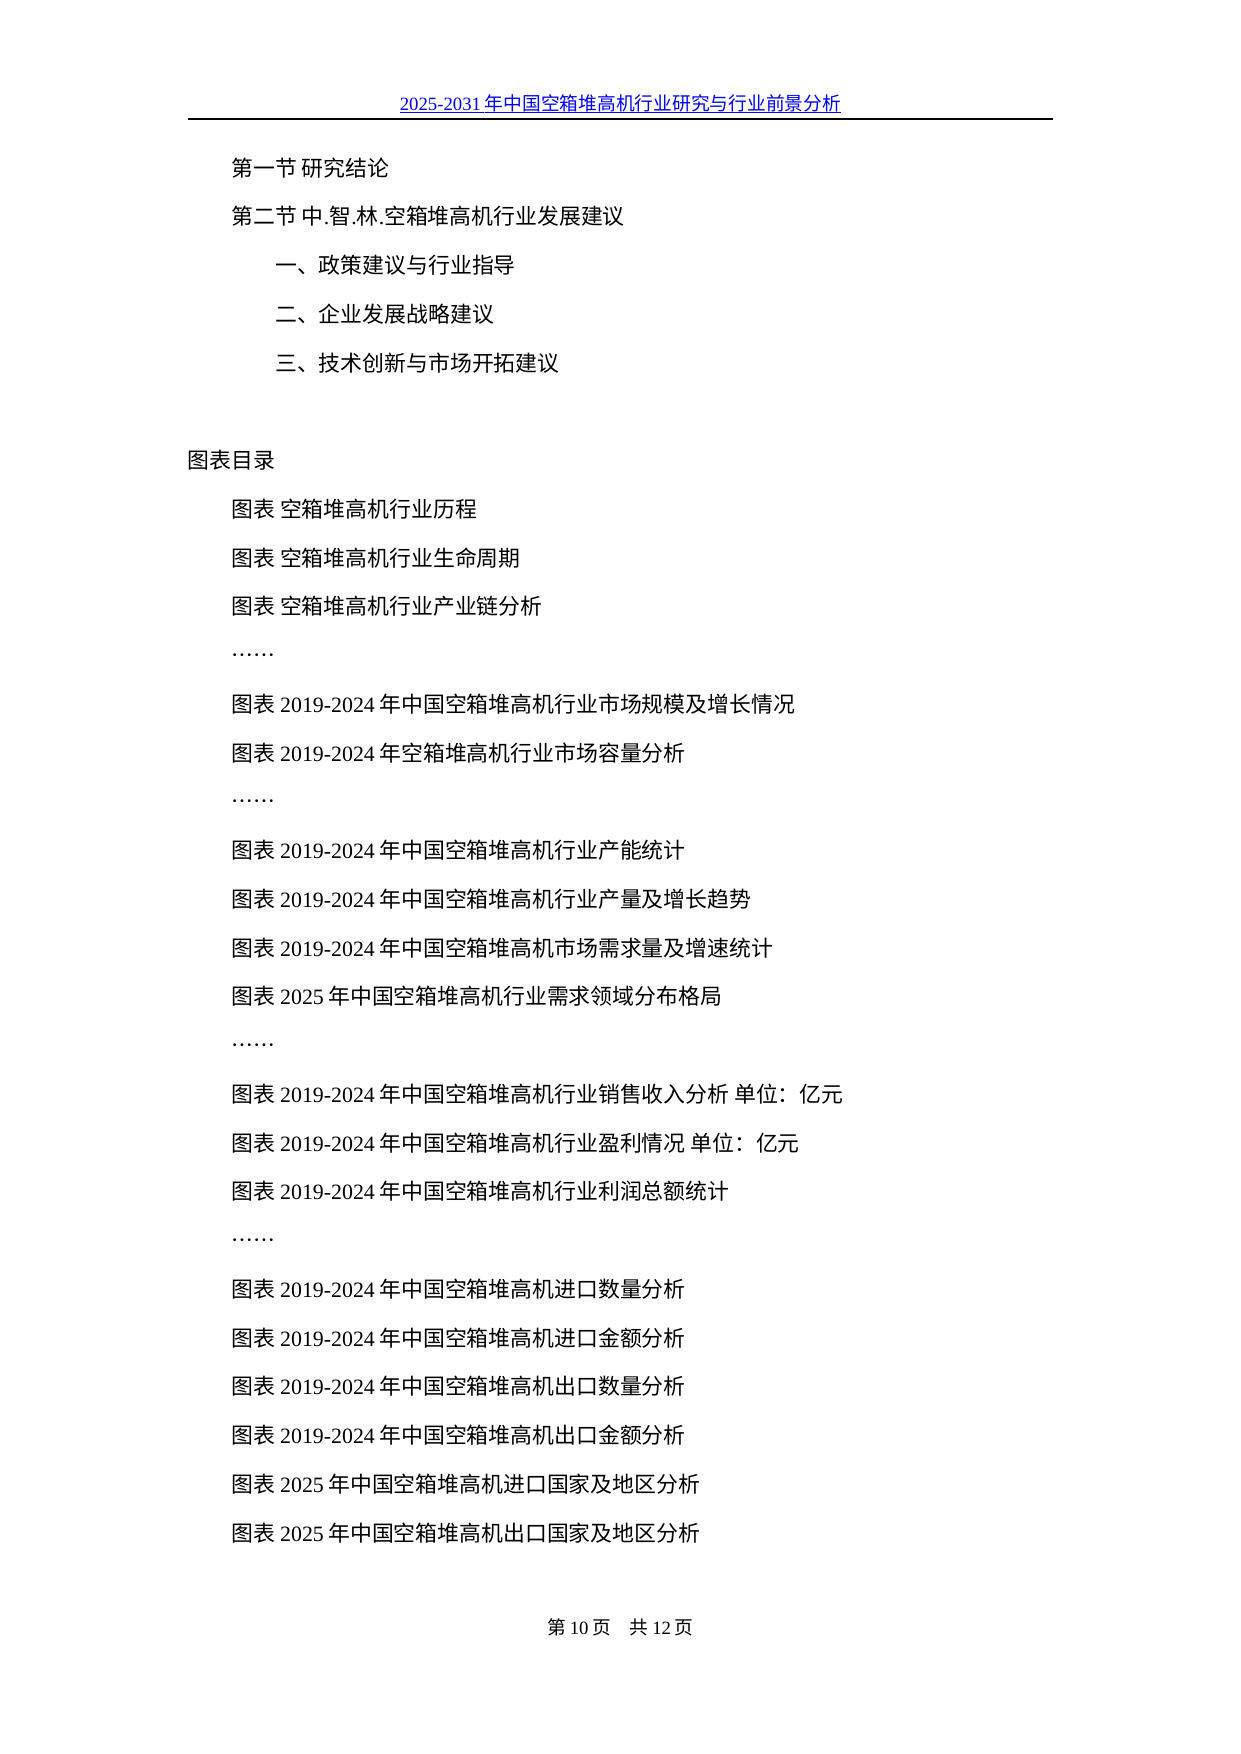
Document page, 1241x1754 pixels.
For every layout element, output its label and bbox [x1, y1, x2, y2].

text [187, 150, 1053, 1548]
